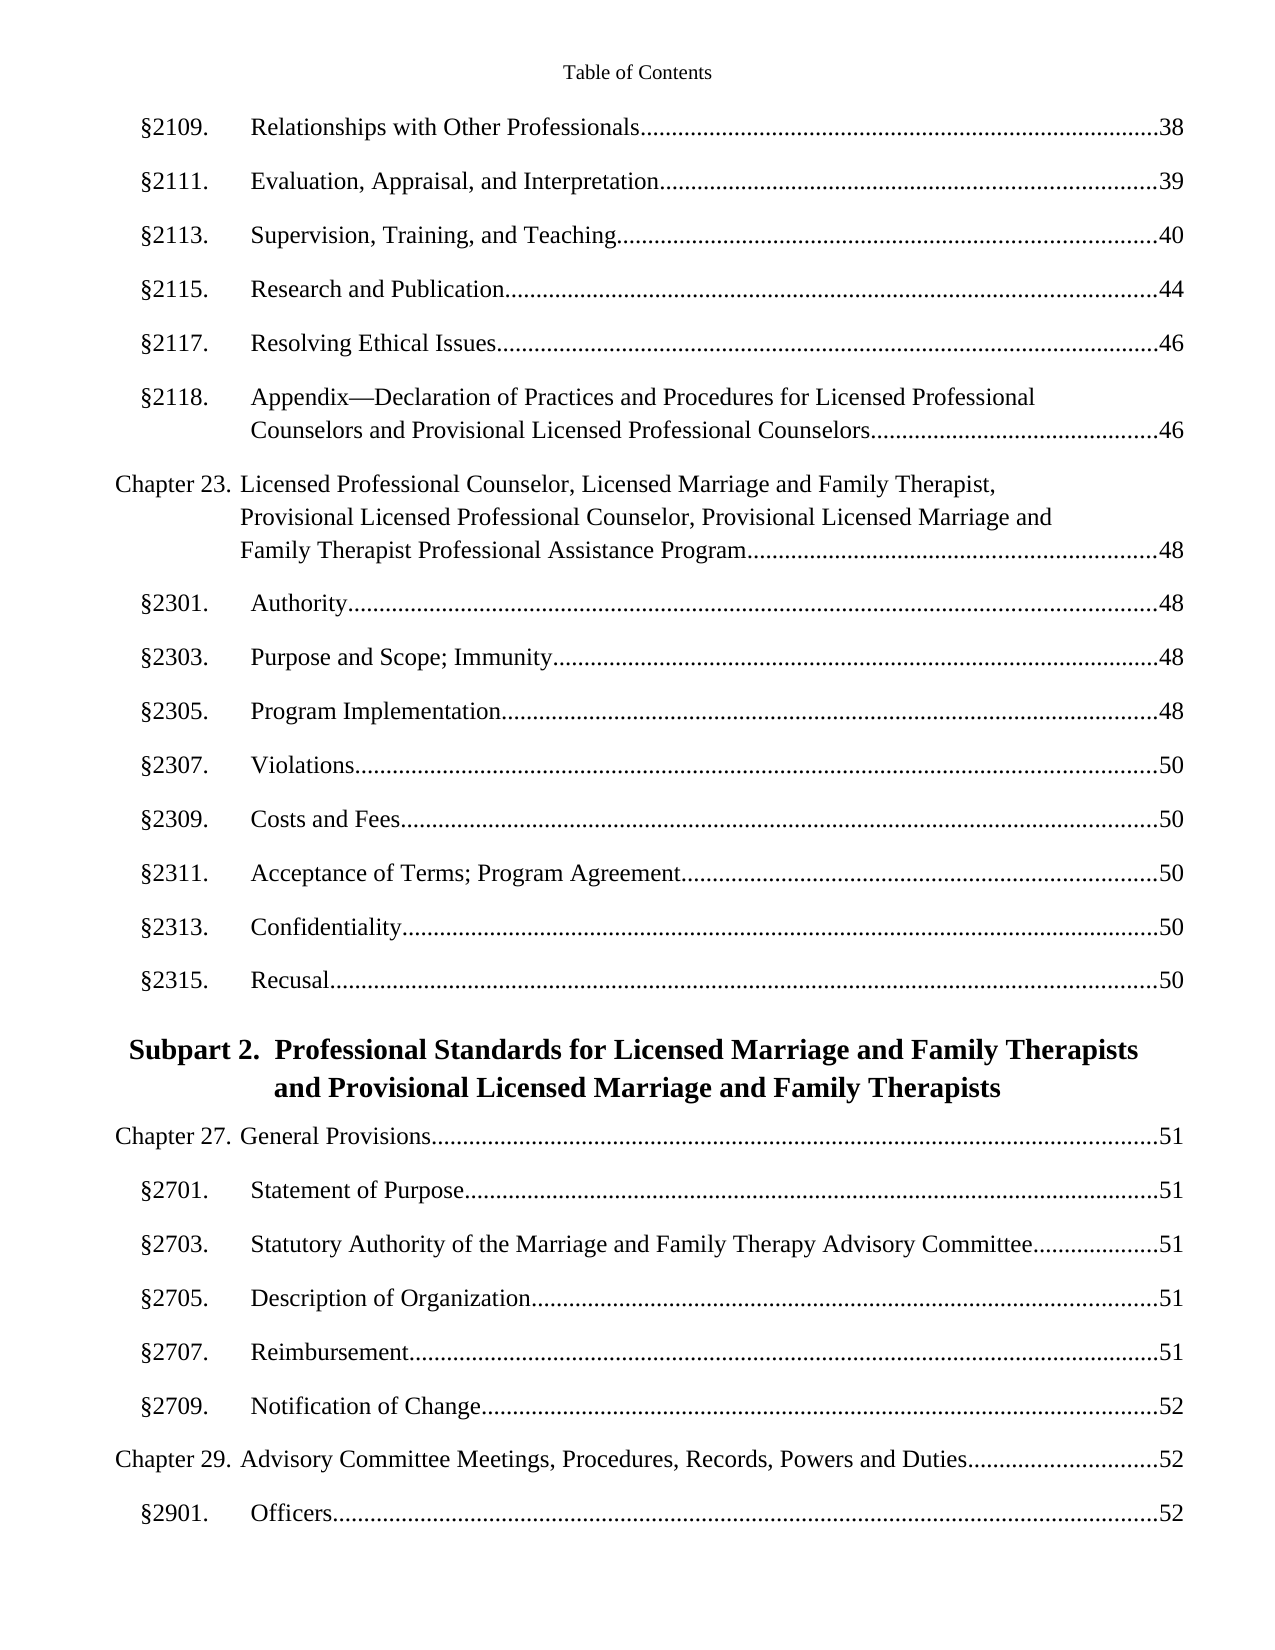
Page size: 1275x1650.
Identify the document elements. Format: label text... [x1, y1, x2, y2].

text §2117. Resolving Ethical Issues 46 [140, 328, 1185, 357]
text §2309. Costs and Fees 50 [140, 804, 1185, 833]
text §2111. Evaluation, Appraisal, and Interpretation 39 [140, 166, 1185, 195]
text §2109. Relationships with Other Professionals 38 [140, 112, 1185, 141]
text §2315. Recusal 50 [140, 966, 1185, 994]
text §2705. Description of Organization 51 [140, 1283, 1185, 1312]
text §2115. Research and Publication 44 [140, 274, 1185, 303]
text §2303. Purpose and Scope; Immunity 48 [140, 642, 1185, 671]
text §2307. Violations 50 [140, 750, 1185, 779]
text §2709. Notification of Change 52 [140, 1391, 1185, 1419]
text §2901. Officers 52 [140, 1498, 1185, 1527]
text Chapter 23. Licensed Professional Counselor, Licensed Marriage and Family Therapist, Provisional Licensed Professional Counselor, Provisional Licensed Marriage and Family Therapist Professional Assistance Program 48 [115, 469, 1185, 563]
text Chapter 29. Advisory Committee Meetings, Procedures, Records, Powers and Duties 52 [115, 1444, 1185, 1473]
text §2703. Statutory Authority of the Marriage and Family Therapy Advisory Committee 51 [140, 1229, 1185, 1258]
text §2305. Program Implementation 48 [140, 696, 1185, 725]
text §2311. Acceptance of Terms; Program Agreement 50 [140, 858, 1185, 887]
text §2118. Appendix―Declaration of Practices and Procedures for Licensed Professional Counselors and Provisional Licensed Professional Counselors 46 [140, 382, 1185, 443]
text §2313. Confidentiality 50 [140, 912, 1185, 940]
text Chapter 27. General Provisions 51 [115, 1121, 1185, 1150]
text Subpart 2. Professional Standards for Licensed Marriage and Family Therapists and Provisional Licensed Marriage and Family Therapists [90, 1032, 1185, 1104]
text §2113. Supervision, Training, and Teaching 40 [140, 220, 1185, 249]
text §2707. Reimbursement 51 [140, 1337, 1185, 1366]
text §2701. Statement of Purpose 51 [140, 1175, 1185, 1204]
text §2301. Authority 48 [140, 588, 1185, 617]
